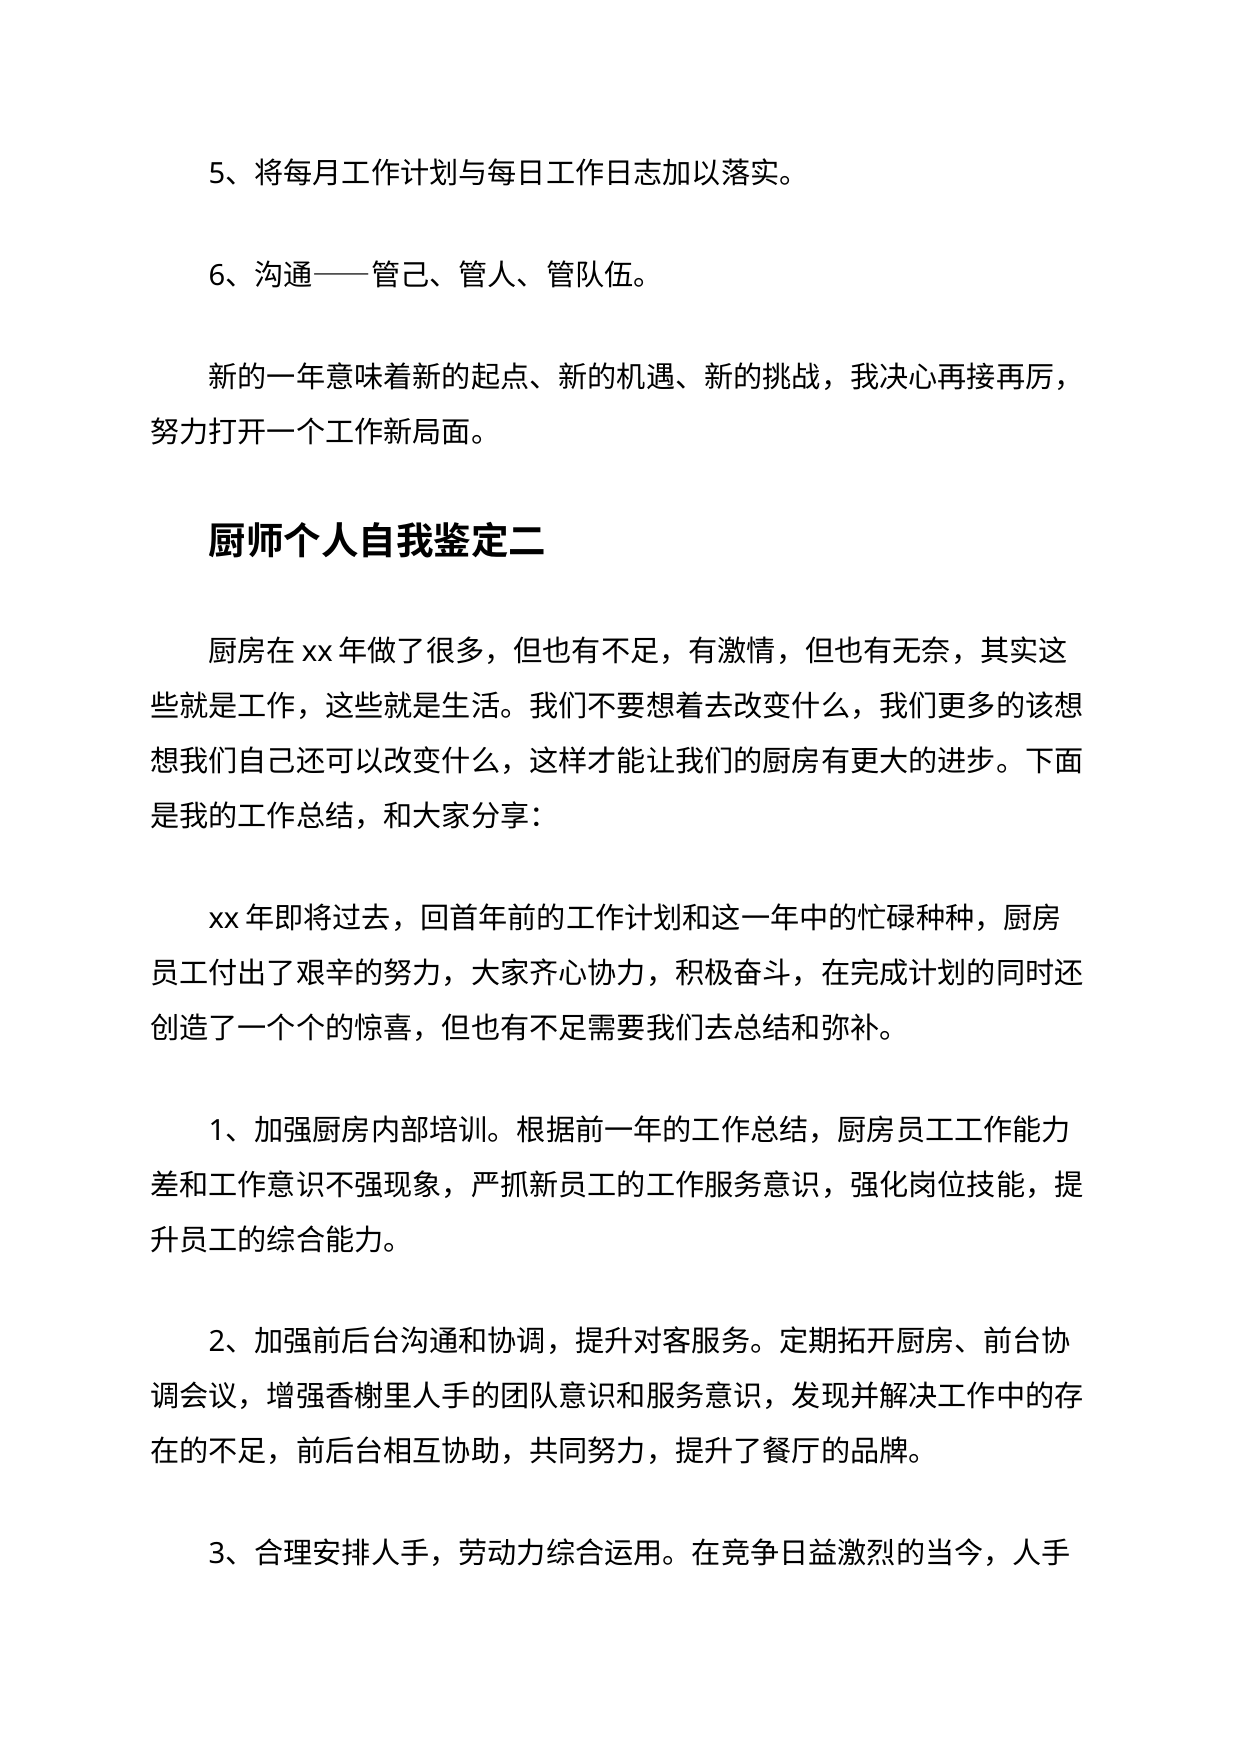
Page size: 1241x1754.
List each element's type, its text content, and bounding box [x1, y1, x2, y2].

text 新的一年意味着新的起点、新的机遇、新的挑战，我决心再接再厉，努力打开一个工作新局面。 [150, 354, 1090, 451]
text xx年即将过去，回首年前的工作计划和这一年中的忙碌种种，厨房员工付出了艰辛的努力，大家齐心协力，积极奋斗，在完成计划的同时还创造了一个个的惊喜，但也有不足需要我们去总结和弥补。 [150, 894, 1090, 1047]
text 6、沟通——管己、管人、管队伍。 [150, 252, 1090, 294]
text 1、加强厨房内部培训。根据前一年的工作总结，厨房员工工作能力差和工作意识不强现象，严抓新员工的工作服务意识，强化岗位技能，提升员工的综合能力。 [150, 1106, 1090, 1258]
text 2、加强前后台沟通和协调，提升对客服务。定期拓开厨房、前台协调会议，增强香榭里人手的团队意识和服务意识，发现并解决工作中的存在的不足，前后台相互协助，共同努力，提升了餐厅的品牌。 [150, 1318, 1090, 1470]
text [150, 1529, 1090, 1572]
text 厨房在xx年做了很多，但也有不足，有激情，但也有无奈，其实这些就是工作，这些就是生活。我们不要想着去改变什么，我们更多的该想想我们自己还可以改变什么，这样才能让我们的厨房有更大的进步。下面是我的工作总结，和大家分享： [150, 628, 1090, 835]
text 厨师个人自我鉴定二 [150, 511, 1090, 565]
text 5、将每月工作计划与每日工作日志加以落实。 [150, 150, 1090, 192]
